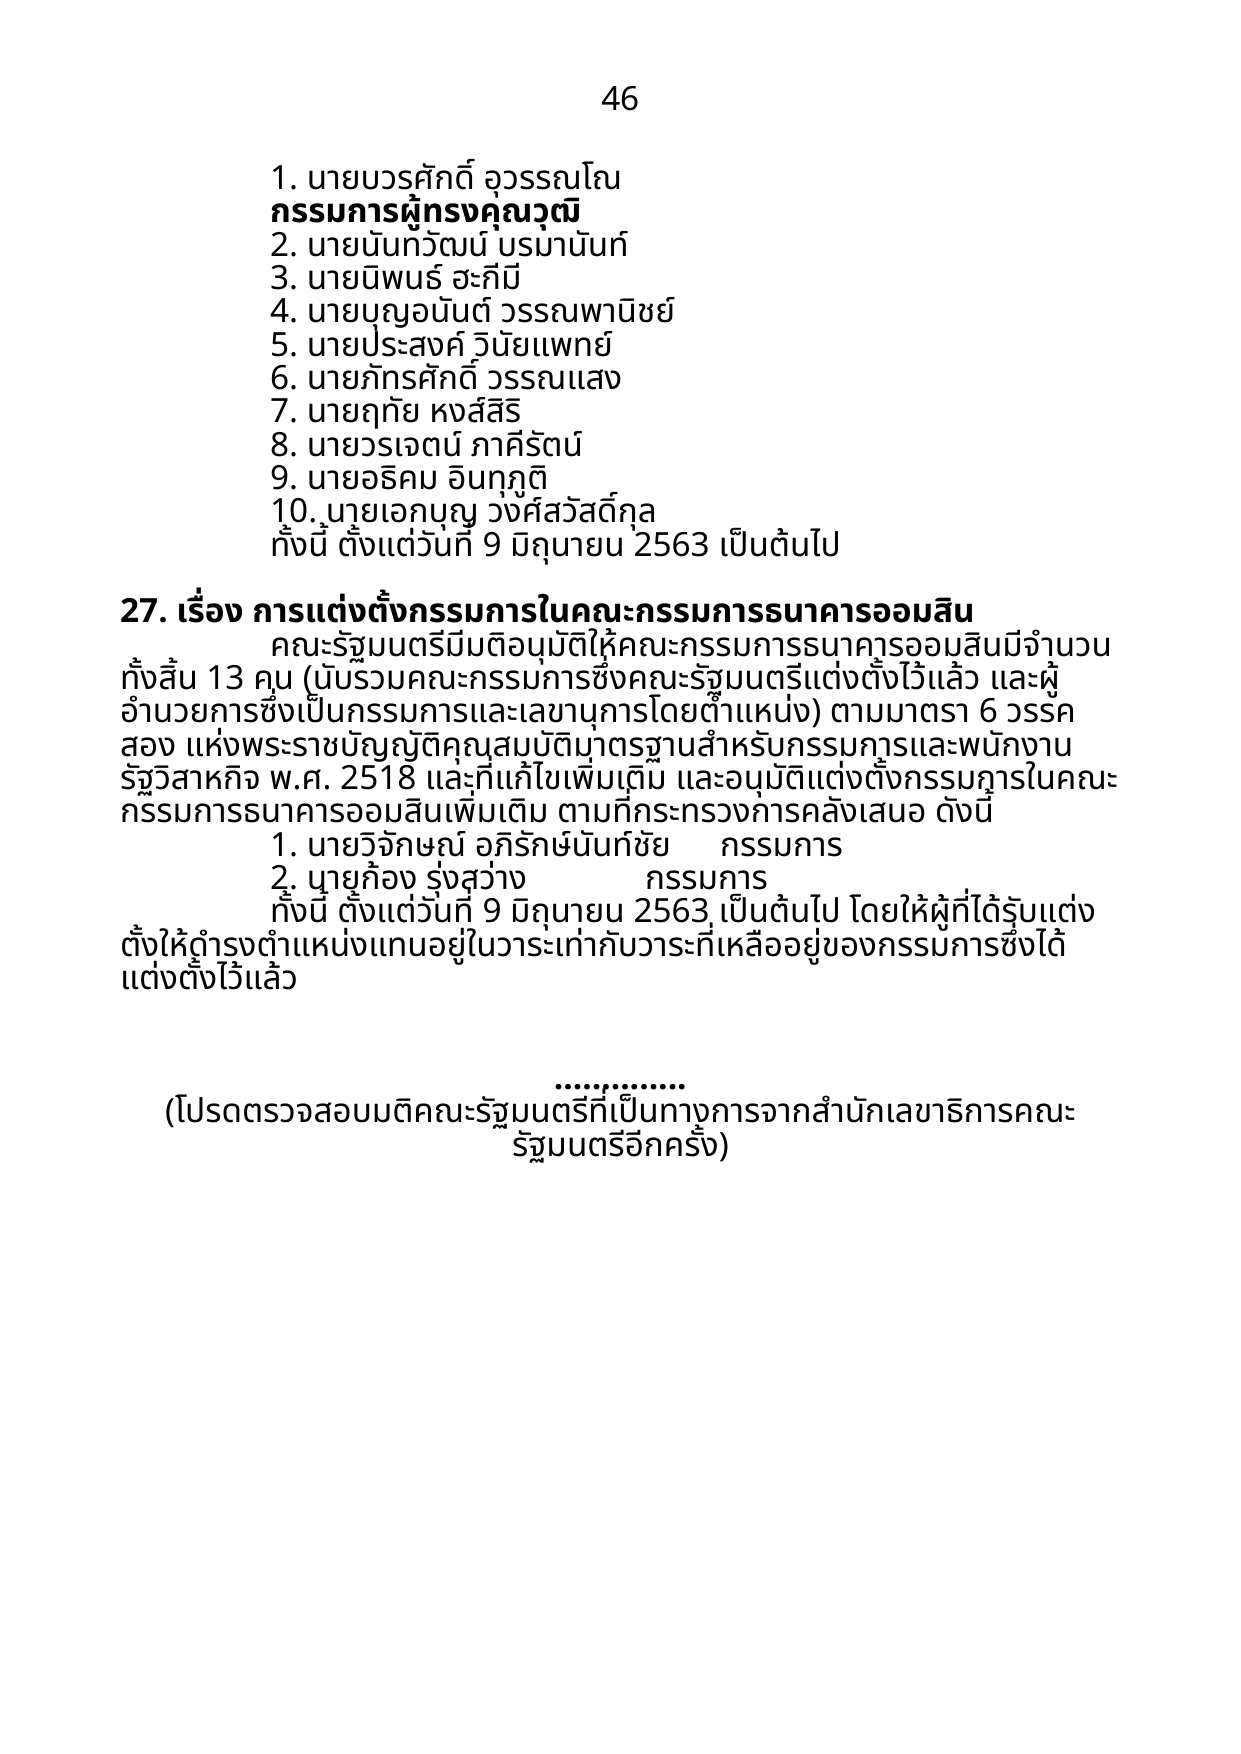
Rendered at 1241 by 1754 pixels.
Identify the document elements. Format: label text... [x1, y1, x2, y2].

text กรรมการผู้ทรงคุณวุฒิ [120, 196, 1120, 229]
text 5. นายประสงค์ วินัยแพทย์ [120, 329, 1120, 363]
text 8. นายวรเจตน์ ภาคีรัตน์ [120, 429, 1120, 463]
text 3. นายนิพนธ์ ฮะกีมี [120, 263, 1120, 296]
text 4. นายบุญอนันต์ วรรณพานิชย์ [120, 296, 1120, 329]
text คณะรัฐมนตรีมีมติอนุมัติให้คณะกรรมการธนาคารออมสินมีจำนวนทั้งสิ้น 13 คน (นับรวมคณะกรรมการซึ่งคณะรัฐมนตรีแต่งตั้งไว้แล้ว และผู้อำนวยการซึ่งเป็นกรรมการและเลขานุการโดยตำแหน่ง) ตามมาตรา 6 วรรคสอง แห่งพระราชบัญญัติคุณสมบัติมาตรฐานสำหรับกรรมการและพนักงานรัฐวิสาหกิจ พ.ศ. 2518 และที่แก้ไขเพิ่มเติม และอนุมัติแต่งตั้งกรรมการในคณะกรรมการธนาคารออมสินเพิ่มเติม ตามที่กระทรวงการคลังเสนอ ดังนี้ [120, 629, 1120, 829]
text 10. นายเอกบุญ วงศ์สวัสดิ์กุล [120, 496, 1120, 529]
text 9. นายอธิคม อินทุภูติ [120, 463, 1120, 496]
text 27. เรื่อง การแต่งตั้งกรรมการในคณะกรรมการธนาคารออมสิน [120, 596, 1120, 629]
text 2. นายนันทวัฒน์ บรมานันท์ [120, 229, 1120, 263]
text ทั้งนี้ ตั้งแต่วันที่ 9 มิถุนายน 2563 เป็นต้นไป [120, 529, 1120, 563]
text 1. นายวิจักษณ์ อภิรักษ์นันท์ชัย กรรมการ [120, 829, 1120, 863]
text .............. [120, 1063, 1120, 1096]
text 6. นายภัทรศักดิ์ วรรณแสง [120, 363, 1120, 396]
text (โปรดตรวจสอบมติคณะรัฐมนตรีที่เป็นทางการจากสำนักเลขาธิการคณะรัฐมนตรีอีกครั้ง) [120, 1096, 1120, 1163]
text 7. นายฤทัย หงส์สิริ [120, 396, 1120, 429]
text 2. นายก้อง รุ่งสว่าง กรรมการ [120, 863, 1120, 896]
text 1. นายบวรศักดิ์ อุวรรณโณ [120, 163, 1120, 196]
text ทั้งนี้ ตั้งแต่วันที่ 9 มิถุนายน 2563 เป็นต้นไป โดยให้ผู้ที่ได้รับแต่งตั้งให้ดำรงตำแหน่งแทนอยู่ในวาระเท่ากับวาระที่เหลืออยู่ของกรรมการซึ่งได้แต่งตั้งไว้แล้ว [120, 896, 1120, 996]
